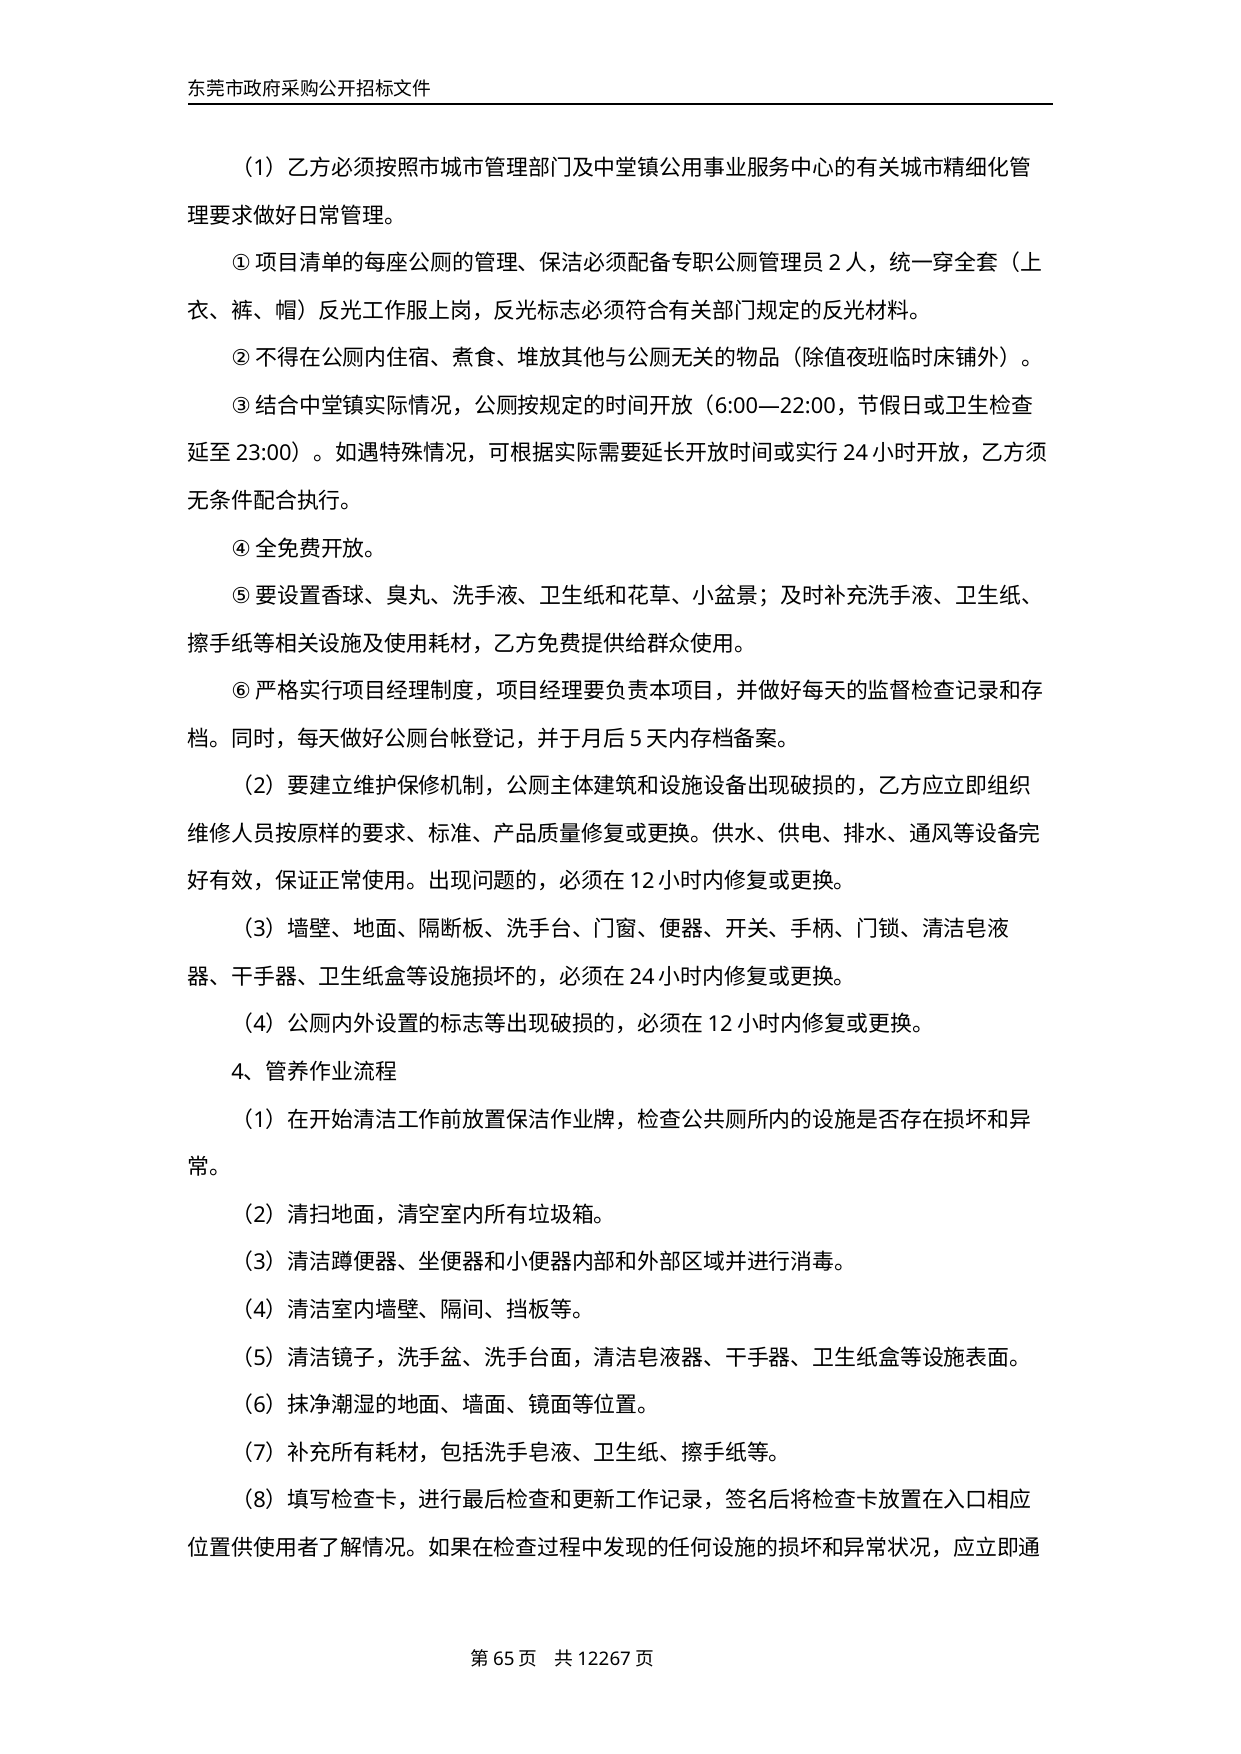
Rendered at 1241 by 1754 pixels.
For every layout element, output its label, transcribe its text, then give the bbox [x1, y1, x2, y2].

text （5）清洁镜子，洗手盆、洗手台面，清洁皂液器、干手器、卫生纸盒等设施表面。 [187, 1339, 1053, 1371]
text （7）补充所有耗材，包括洗手皂液、卫生纸、擦手纸等。 [187, 1435, 1053, 1466]
text ⑥严格实行项目经理制度，项目经理要负责本项目，并做好每天的监督检查记录和存档。同时，每天做好公厕台帐登记，并于月后5天内存档备案。 [187, 673, 1053, 753]
text （1）在开始清洁工作前放置保洁作业牌，检查公共厕所内的设施是否存在损坏和异常。 [187, 1102, 1053, 1181]
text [187, 1482, 1053, 1562]
text ③结合中堂镇实际情况，公厕按规定的时间开放（6:00—22:00，节假日或卫生检查延至23:00）。如遇特殊情况，可根据实际需要延长开放时间或实行24小时开放，乙方须无条件配合执行。 [187, 388, 1053, 515]
text （2）清扫地面，清空室内所有垃圾箱。 [187, 1197, 1053, 1228]
text （6）抹净潮湿的地面、墙面、镜面等位置。 [187, 1387, 1053, 1419]
text ②不得在公厕内住宿、煮食、堆放其他与公厕无关的物品（除值夜班临时床铺外）。 [187, 340, 1053, 372]
text 4、管养作业流程 [187, 1054, 1053, 1086]
text ④全免费开放。 [187, 531, 1053, 562]
text ⑤要设置香球、臭丸、洗手液、卫生纸和花草、小盆景；及时补充洗手液、卫生纸、擦手纸等相关设施及使用耗材，乙方免费提供给群众使用。 [187, 578, 1053, 657]
text ①项目清单的每座公厕的管理、保洁必须配备专职公厕管理员2人，统一穿全套（上衣、裤、帽）反光工作服上岗，反光标志必须符合有关部门规定的反光材料。 [187, 245, 1053, 324]
text （4）公厕内外设置的标志等出现破损的，必须在12小时内修复或更换。 [187, 1006, 1053, 1038]
text （2）要建立维护保修机制，公厕主体建筑和设施设备出现破损的，乙方应立即组织维修人员按原样的要求、标准、产品质量修复或更换。供水、供电、排水、通风等设备完好有效，保证正常使用。出现问题的，必须在12小时内修复或更换。 [187, 768, 1053, 895]
text （3）墙壁、地面、隔断板、洗手台、门窗、便器、开关、手柄、门锁、清洁皂液器、干手器、卫生纸盒等设施损坏的，必须在24小时内修复或更换。 [187, 911, 1053, 991]
text （1）乙方必须按照市城市管理部门及中堂镇公用事业服务中心的有关城市精细化管理要求做好日常管理。 [187, 150, 1053, 229]
text （3）清洁蹲便器、坐便器和小便器内部和外部区域并进行消毒。 [187, 1244, 1053, 1276]
text （4）清洁室内墙壁、隔间、挡板等。 [187, 1292, 1053, 1324]
